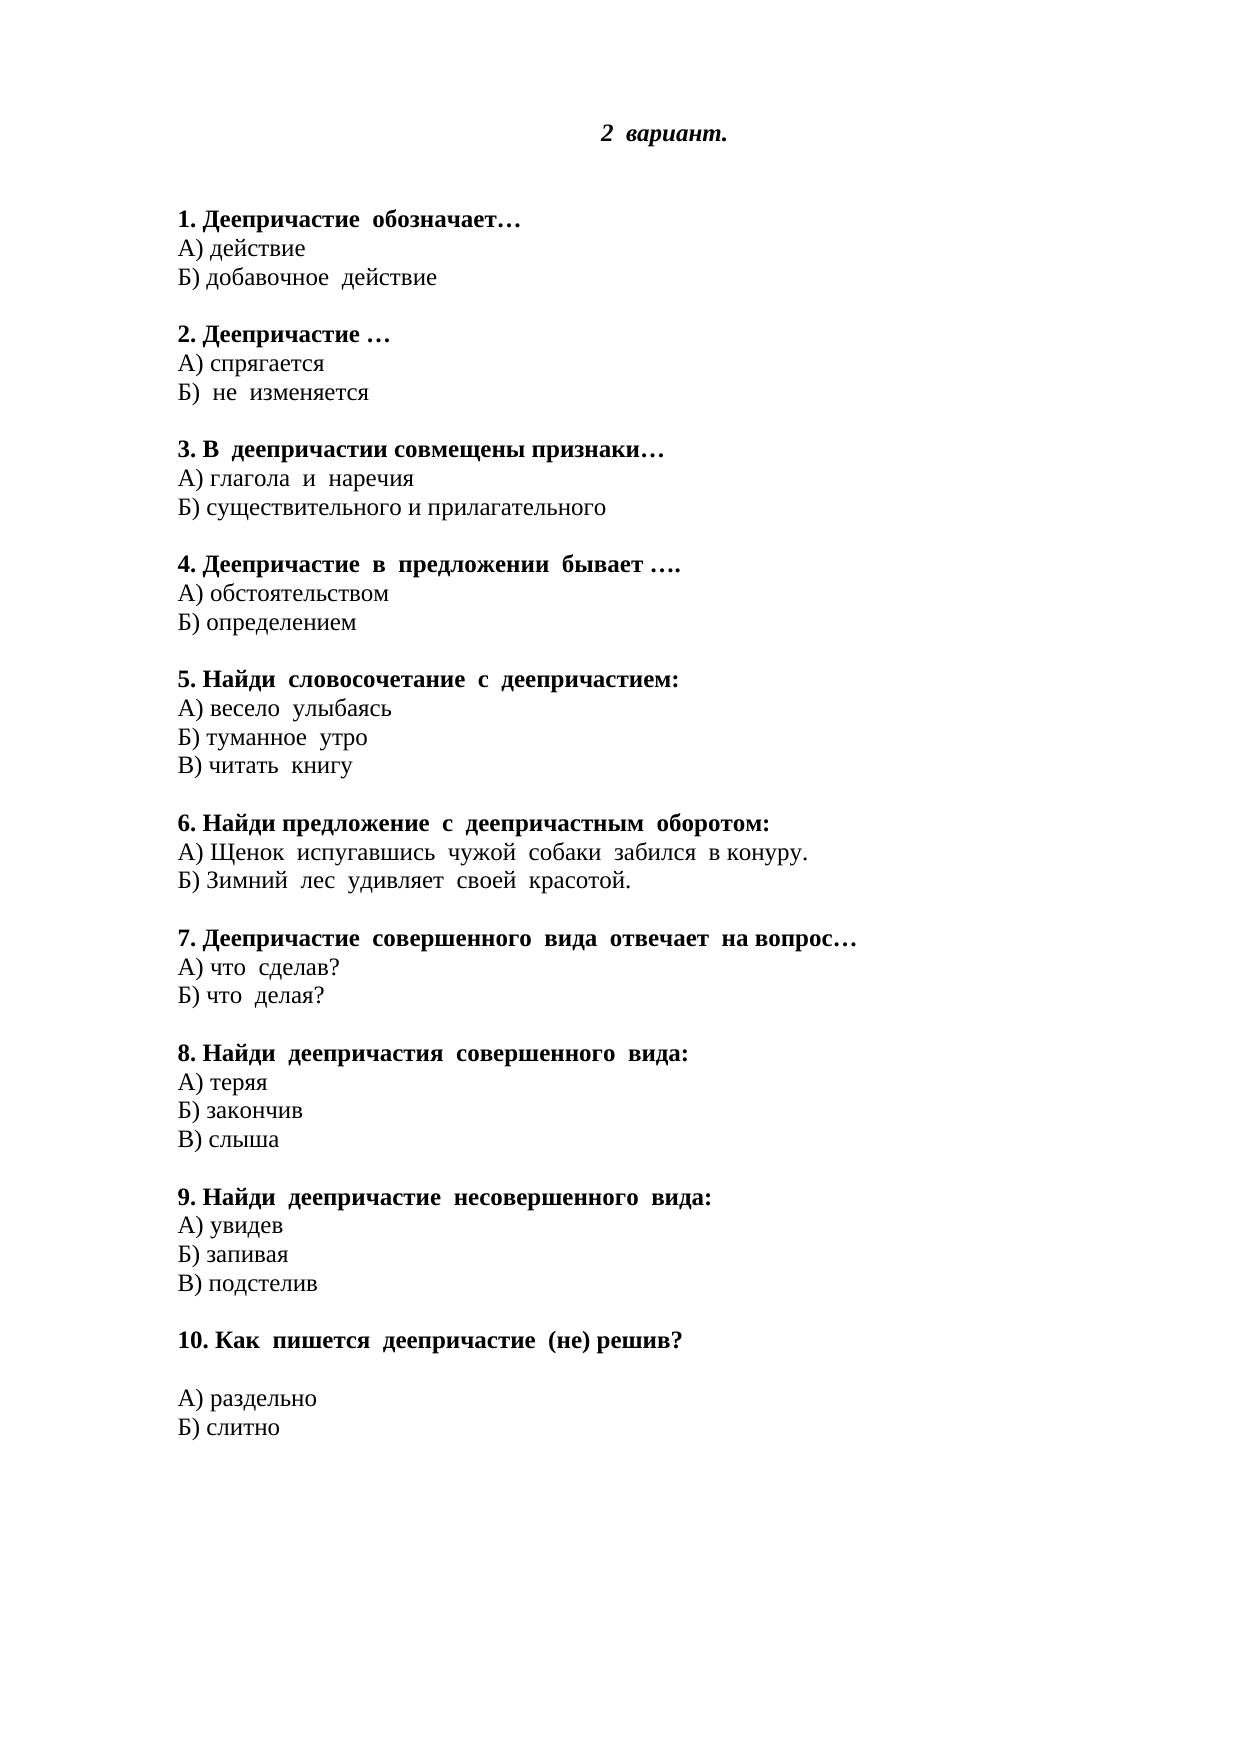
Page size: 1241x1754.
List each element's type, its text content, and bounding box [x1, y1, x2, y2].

text В) слыша [177, 1124, 1152, 1153]
text 8. Найди деепричастия совершенного вида: [177, 1038, 1152, 1067]
text Б) существительного и прилагательного [177, 492, 1152, 521]
text В) подстелив [177, 1268, 1152, 1297]
text Б) определением [177, 607, 1152, 636]
text 6. Найди предложение с деепричастным оборотом: [177, 808, 1152, 837]
text Б) не изменяется [177, 377, 1152, 406]
text А) действие [177, 233, 1152, 262]
text Б) закончив [177, 1096, 1152, 1124]
text 2. Деепричастие … [177, 319, 1152, 348]
text А) теряя [177, 1067, 1152, 1096]
text Б) запивая [177, 1239, 1152, 1268]
text А) обстоятельством [177, 578, 1152, 607]
text Б) туманное утро [177, 722, 1152, 751]
text 7. Деепричастие совершенного вида отвечает на вопрос… [177, 923, 1152, 952]
text 2 вариант. [177, 118, 1152, 147]
text 1. Деепричастие обозначает… [177, 204, 1152, 233]
text 4. Деепричастие в предложении бывает …. [177, 549, 1152, 578]
text В) читать книгу [177, 751, 1152, 779]
text 3. В деепричастии совмещены признаки… [177, 434, 1152, 463]
text А) Щенок испугавшись чужой собаки забился в конуру. [177, 837, 1152, 866]
text А) увидев [177, 1211, 1152, 1239]
text А) что сделав? [177, 952, 1152, 981]
text Б) что делая? [177, 981, 1152, 1009]
text Б) добавочное действие [177, 262, 1152, 291]
text А) спрягается [177, 348, 1152, 377]
text 9. Найди деепричастие несовершенного вида: [177, 1182, 1152, 1211]
text 5. Найди словосочетание с деепричастием: [177, 664, 1152, 693]
text А) весело улыбаясь [177, 693, 1152, 722]
text А) глагола и наречия [177, 463, 1152, 492]
text А) раздельно [177, 1383, 1152, 1412]
text Б) слитно [177, 1412, 1152, 1441]
text Б) Зимний лес удивляет своей красотой. [177, 866, 1152, 894]
text 10. Как пишется деепричастие (не) решив? [177, 1326, 1152, 1354]
